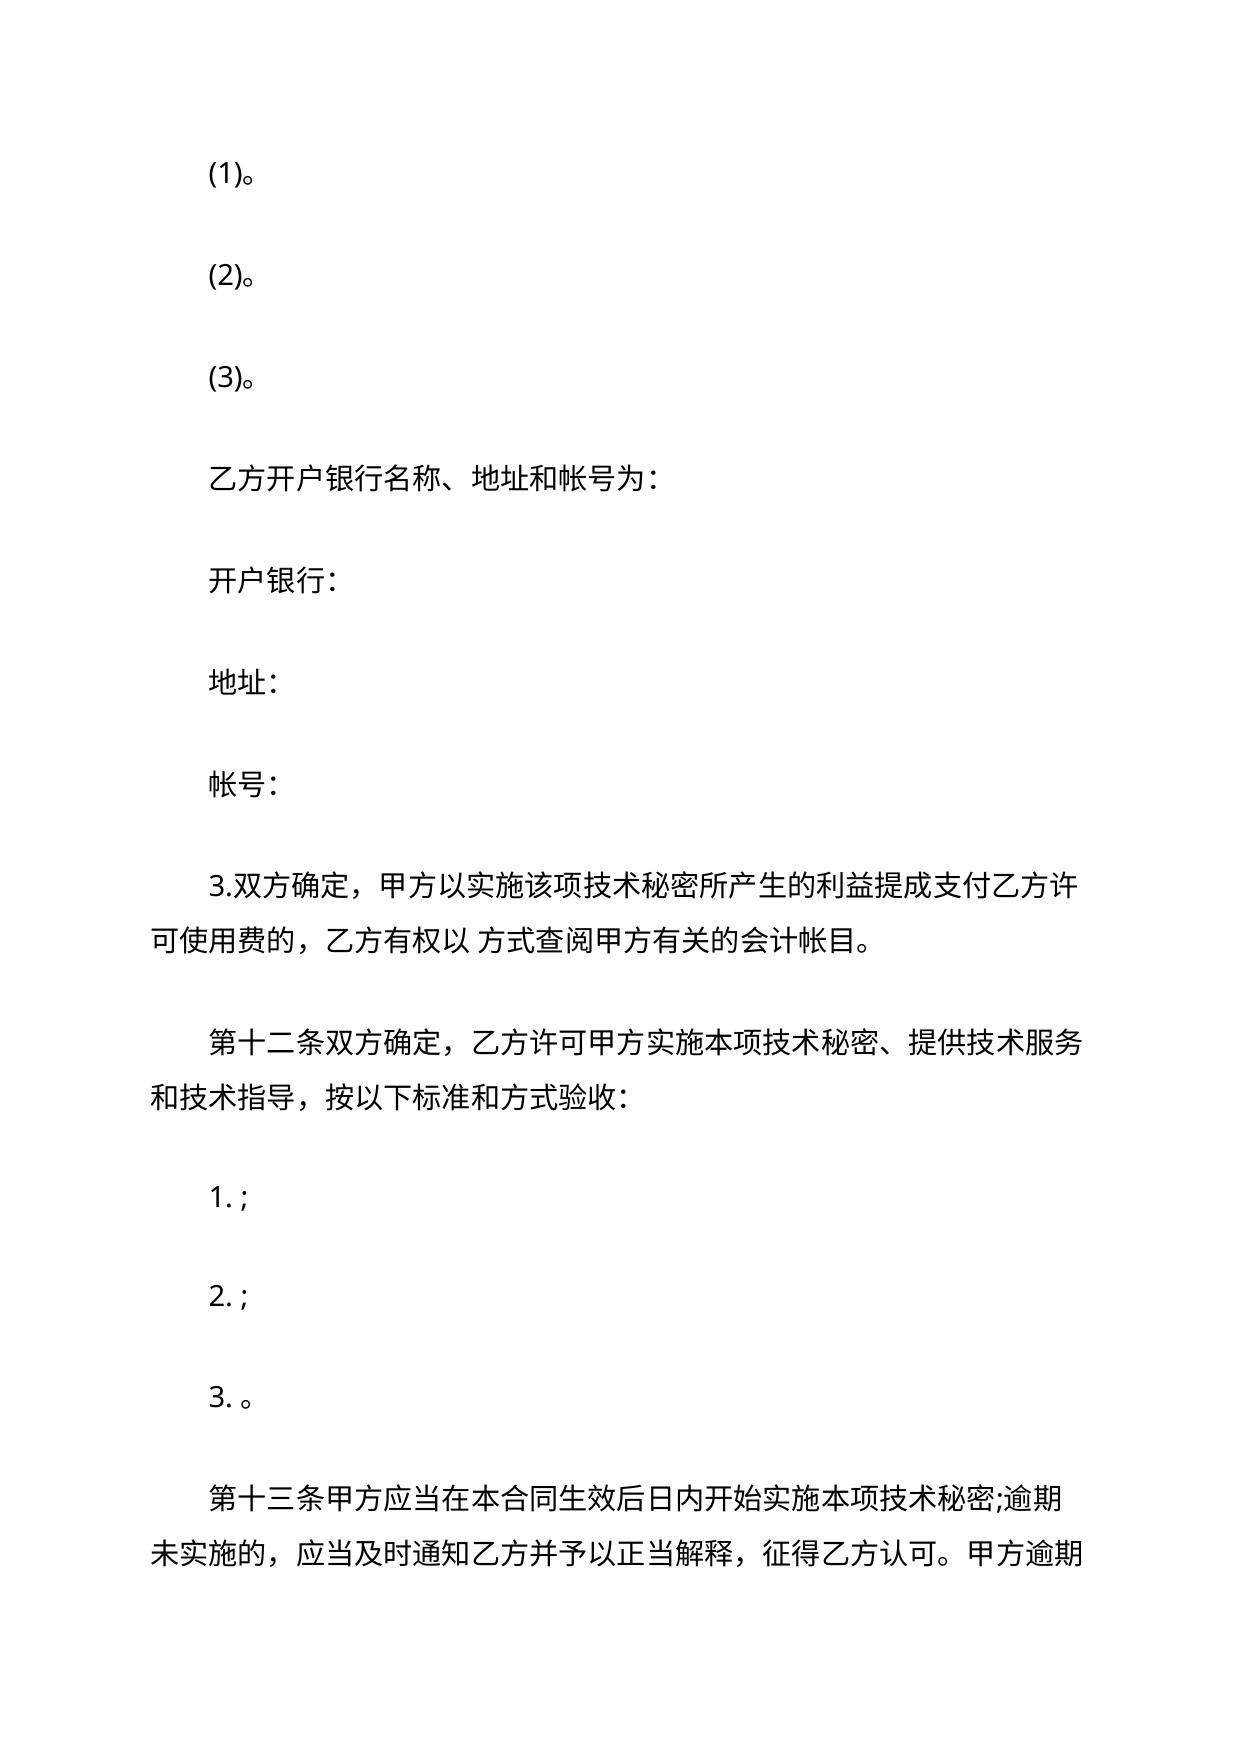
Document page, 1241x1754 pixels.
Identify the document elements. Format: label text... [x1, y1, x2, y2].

text 帐号： [150, 761, 1090, 803]
text 3.双方确定，甲方以实施该项技术秘密所产生的利益提成支付乙方许可使用费的，乙方有权以 方式查阅甲方有关的会计帐目。 [150, 863, 1090, 960]
text 开户银行： [150, 558, 1090, 600]
text 乙方开户银行名称、地址和帐号为： [150, 456, 1090, 498]
text (3)。 [150, 354, 1090, 396]
text 1. ; [150, 1176, 1090, 1216]
text (2)。 [150, 252, 1090, 294]
text 2. ; [150, 1275, 1090, 1314]
text 第十二条双方确定，乙方许可甲方实施本项技术秘密、提供技术服务和技术指导，按以下标准和方式验收： [150, 1020, 1090, 1117]
text 3. 。 [150, 1373, 1090, 1416]
text (1)。 [150, 150, 1090, 192]
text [150, 1475, 1090, 1573]
text 地址： [150, 659, 1090, 702]
